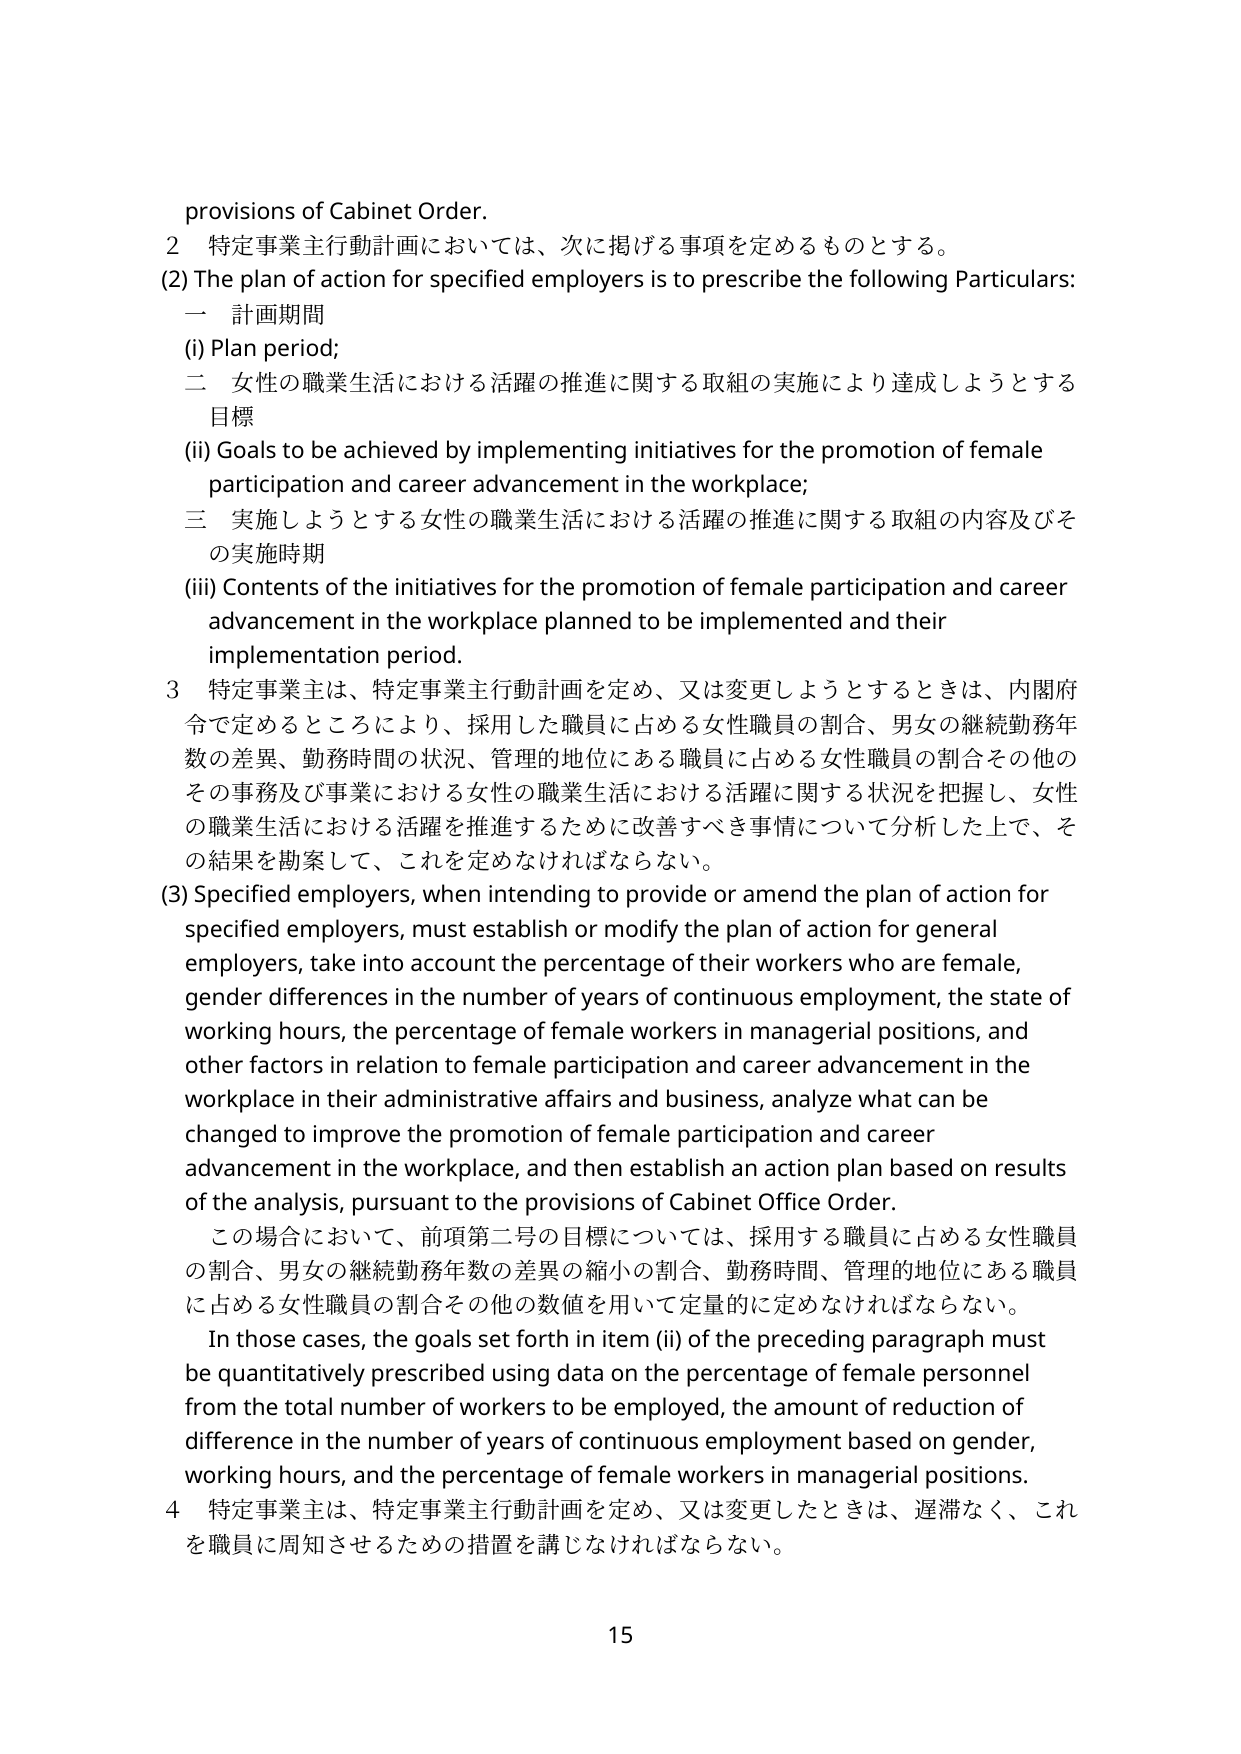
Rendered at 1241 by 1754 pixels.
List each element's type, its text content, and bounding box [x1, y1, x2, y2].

text (iii) Contents of the initiatives for the promotion of female participation and career advancement in the workplace planned to be implemented and their implementation period. [184, 569, 1079, 672]
text ３ 特定事業主は、特定事業主行動計画を定め、又は変更しようとするときは、内閣府令で定めるところにより、採用した職員に占める女性職員の割合、男女の継続勤務年数の差異、勤務時間の状況、管理的地位にある職員に占める女性職員の割合その他のその事務及び事業における女性の職業生活における活躍に関する状況を把握し、女性の職業生活における活躍を推進するために改善すべき事情について分析した上で、その結果を勘案して、これを定めなければならない。 [161, 672, 1079, 877]
text 三 実施しようとする女性の職業生活における活躍の推進に関する取組の内容及びその実施時期 [184, 501, 1079, 569]
text 一 計画期間 [184, 296, 1079, 330]
text (ii) Goals to be achieved by implementing initiatives for the promotion of female participation and career advancement in the workplace; [184, 433, 1079, 501]
text (3) Specified employers, when intending to provide or amend the plan of action for specified employers, must establish or modify the plan of action for general employers, take into account the percentage of their workers who are female, gender differences in the number of years of continuous employment, the state of working hours, the percentage of female workers in managerial positions, and other factors in relation to female participation and career advancement in the workplace in their administrative affairs and business, analyze what can be changed to improve the promotion of female participation and career advancement in the workplace, and then establish an action plan based on results of the analysis, pursuant to the provisions of Cabinet Office Order. [161, 877, 1079, 1219]
text この場合において、前項第二号の目標については、採用する職員に占める女性職員の割合、男女の継続勤務年数の差異の縮小の割合、勤務時間、管理的地位にある職員に占める女性職員の割合その他の数値を用いて定量的に定めなければならない。 [184, 1219, 1079, 1321]
text In those cases, the goals set forth in item (ii) of the preceding paragraph must be quantitatively prescribed using data on the percentage of female personnel from the total number of workers to be employed, the amount of reduction of difference in the number of years of continuous employment based on gender, working hours, and the percentage of female workers in managerial positions. [184, 1321, 1079, 1492]
text 二 女性の職業生活における活躍の推進に関する取組の実施により達成しようとする目標 [184, 364, 1079, 433]
text (i) Plan period; [184, 330, 1079, 364]
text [161, 194, 1079, 228]
text ２ 特定事業主行動計画においては、次に掲げる事項を定めるものとする。 [161, 228, 1079, 262]
text ４ 特定事業主は、特定事業主行動計画を定め、又は変更したときは、遅滞なく、これを職員に周知させるための措置を講じなければならない。 [161, 1492, 1079, 1560]
text (2) The plan of action for specified employers is to prescribe the following Particulars: [161, 262, 1079, 296]
